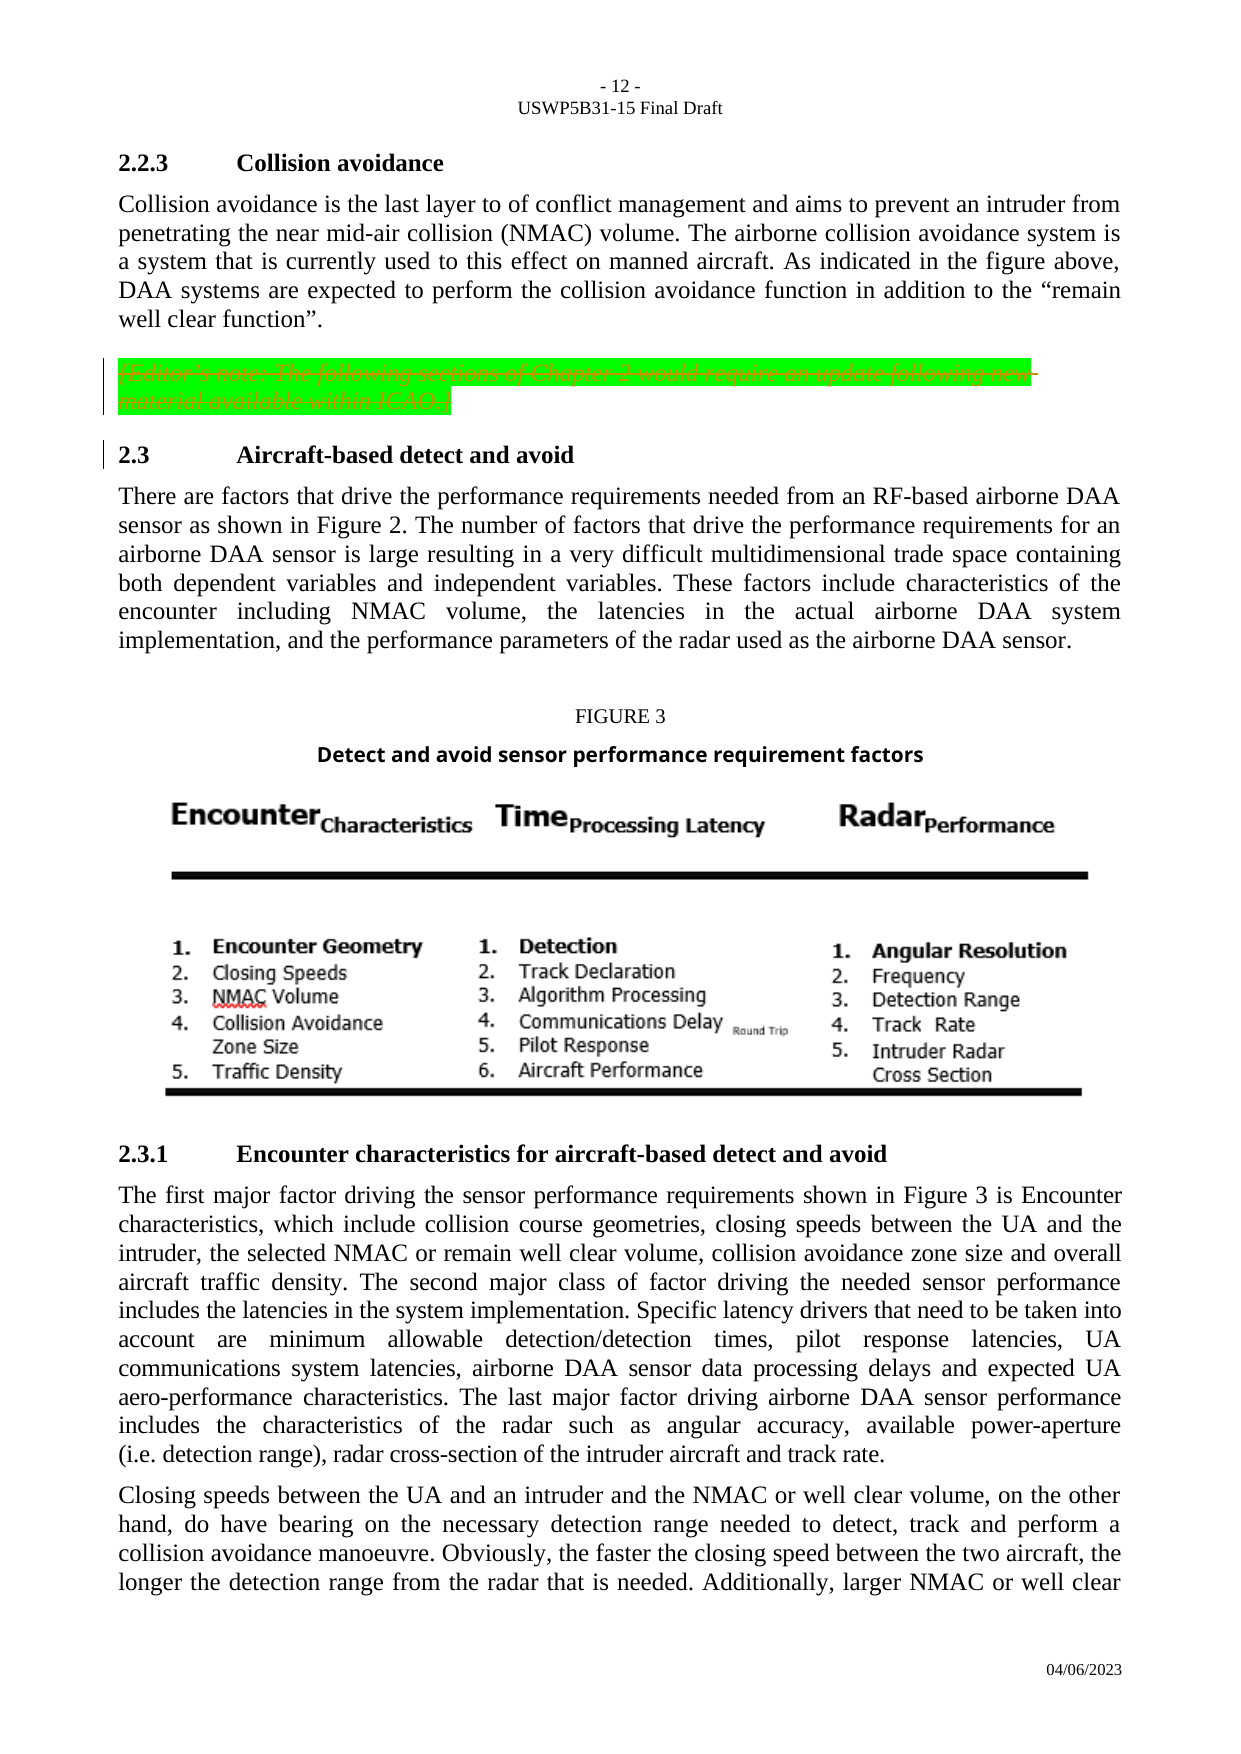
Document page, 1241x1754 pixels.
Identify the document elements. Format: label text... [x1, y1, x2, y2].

subtitle 2.3 Aircraft-based detect and avoid [118, 440, 1122, 469]
text The first major factor driving the sensor performance requirements shown in Figure 3 is Encounter characteristics, which include collision course geometries, closing speeds between the UA and the intruder, the selected NMAC or remain well clear volume, collision avoidance zone size and overall aircraft traffic density. The second major class of factor driving the needed sensor performance includes the latencies in the system implementation. Specific latency drivers that need to be taken into account are minimum allowable detection/detection times, pilot response latencies, UA communications system latencies, airborne DAA sensor data processing delays and expected UA aero-performance characteristics. The last major factor driving airborne DAA sensor performance includes the characteristics of the radar such as angular accuracy, available power-aperture (i.e. detection range), radar cross-section of the intruder aircraft and track rate. [118, 1181, 1122, 1468]
text Collision avoidance is the last layer to of conflict management and aims to prevent an intruder from penetrating the near mid-air collision (NMAC) volume. The airborne collision avoidance system is a system that is currently used to this effect on manned aircraft. As indicated in the figure above, DAA systems are expected to perform the collision avoidance function in addition to the “remain well clear function”. [118, 189, 1122, 333]
subtitle 2.3.1 Encounter characteristics for aircraft-based detect and avoid [118, 1139, 1122, 1168]
text Figure 3 [118, 704, 1122, 728]
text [118, 1481, 1122, 1596]
title Detect and avoid sensor performance requirement factors [118, 741, 1122, 769]
subtitle 2.2.3 Collision avoidance [118, 148, 1122, 176]
picture [136, 781, 1104, 1115]
text There are factors that drive the performance requirements needed from an RF-based airborne DAA sensor as shown in Figure 2. The number of factors that drive the performance requirements for an airborne DAA sensor is large resulting in a very difficult multidimensional trade space containing both dependent variables and independent variables. These factors include characteristics of the encounter including NMAC volume, the latencies in the actual airborne DAA system implementation, and the performance parameters of the radar used as the airborne DAA sensor. [118, 481, 1122, 654]
